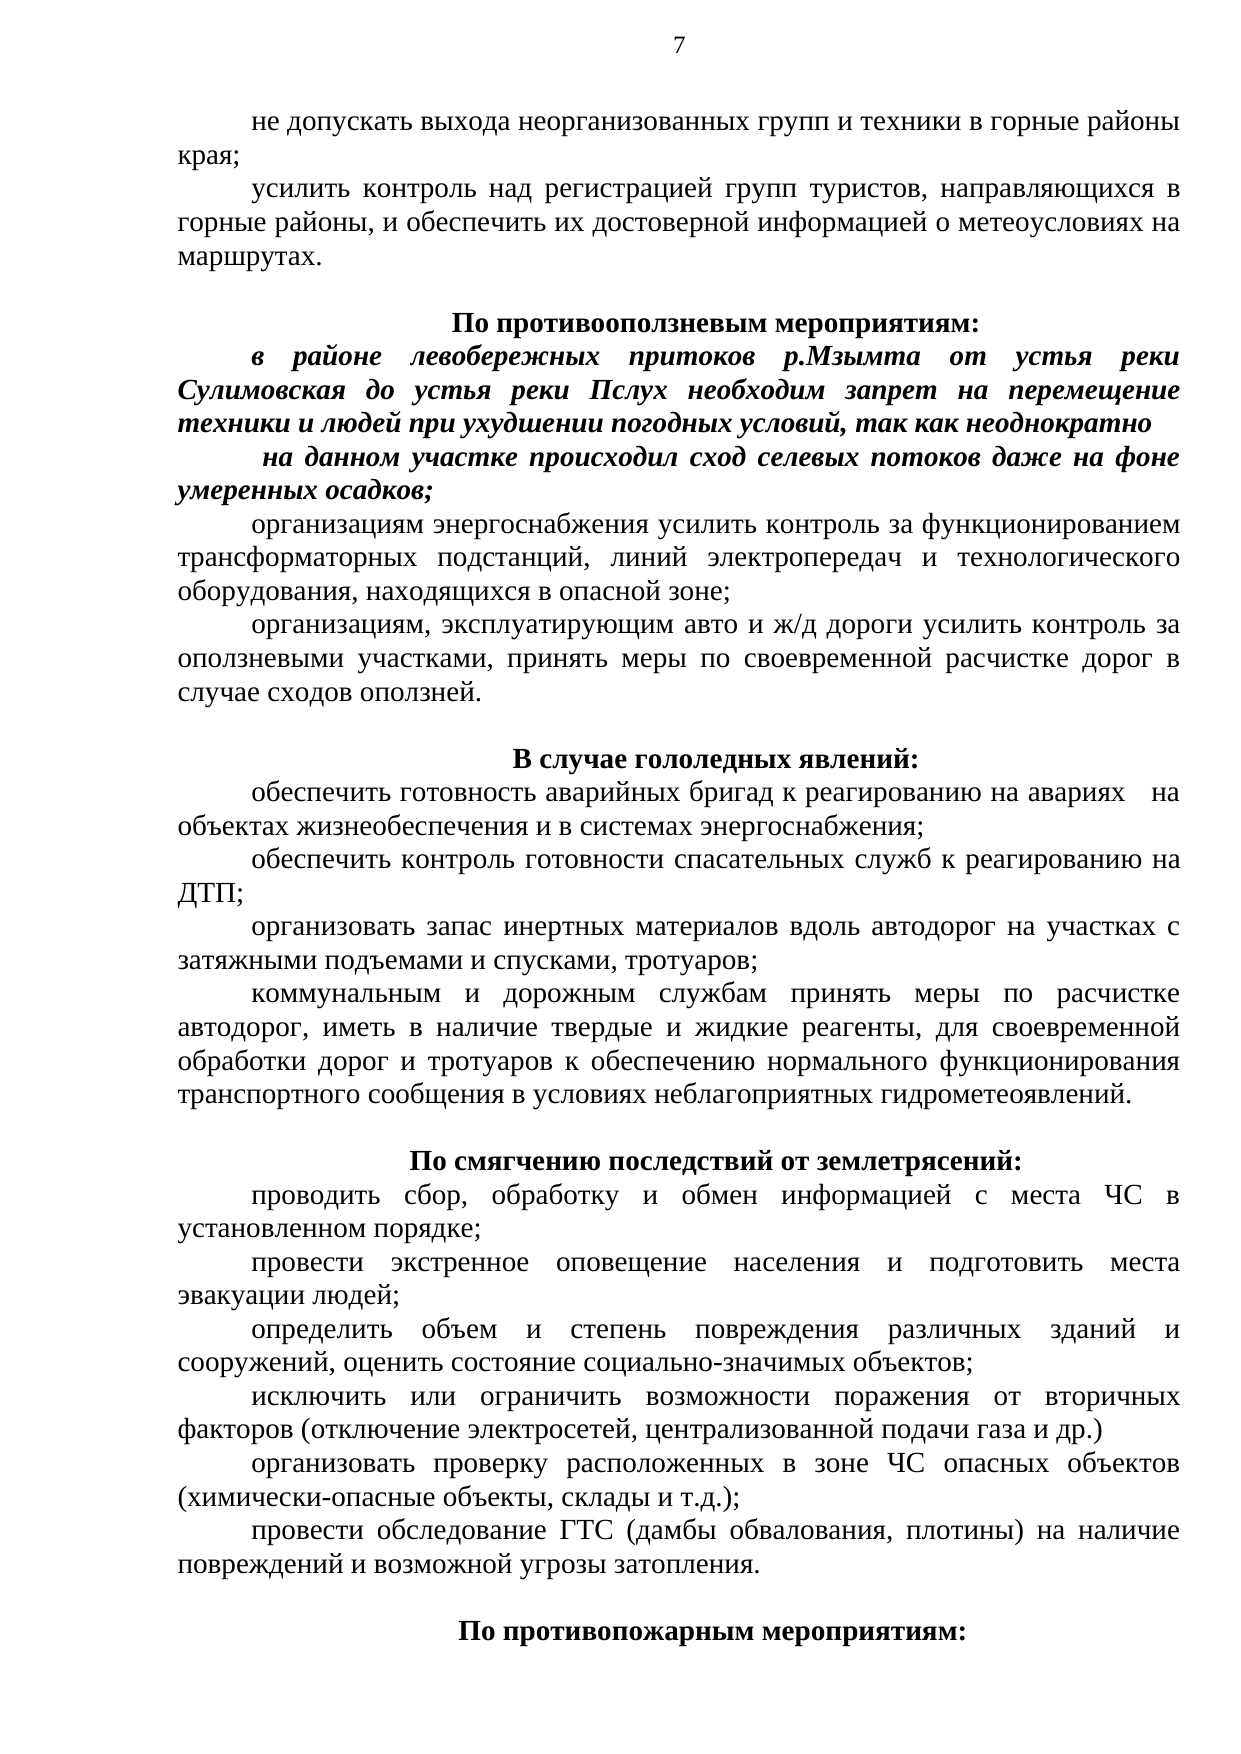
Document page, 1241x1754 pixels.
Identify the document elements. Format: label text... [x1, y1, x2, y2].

text По смягчению последствий от землетрясений: [177, 1143, 1181, 1177]
text организовать проверку расположенных в зоне ЧС опасных объектов (химически-опасные объекты, склады и т.д.); [177, 1445, 1181, 1512]
text проводить сбор, обработку и обмен информацией с места ЧС в установленном порядке; [177, 1177, 1181, 1244]
text провести обследование ГТС (дамбы обвалования, плотины) на наличие повреждений и возможной угрозы затопления. [177, 1512, 1181, 1579]
text организациям, эксплуатирующим авто и ж/д дороги усилить контроль за оползневыми участками, принять меры по своевременной расчистке дорог в случае сходов оползней. [177, 607, 1181, 707]
text В случае гололедных явлений: [177, 741, 1181, 774]
text организациям энергоснабжения усилить контроль за функционированием трансформаторных подстанций, линий электропередач и технологического оборудования, находящихся в опасной зоне; [177, 506, 1181, 607]
text в районе левобережных притоков р.Мзымта от устья реки Сулимовская до устья реки Пслух необходим запрет на перемещение техники и людей при ухудшении погодных условий, так как неоднократно [177, 338, 1181, 439]
text определить объем и степень повреждения различных зданий и сооружений, оценить состояние социально-значимых объектов; [177, 1311, 1181, 1378]
text обеспечить готовность аварийных бригад к реагированию на авариях на объектах жизнеобеспечения и в системах энергоснабжения; [177, 774, 1181, 841]
text По противооползневым мероприятиям: [177, 305, 1181, 338]
text на данном участке происходил сход селевых потоков даже на фоне умеренных осадков; [177, 439, 1181, 506]
text усилить контроль над регистрацией групп туристов, направляющихся в горные районы, и обеспечить их достоверной информацией о метеоусловиях на маршрутах. [177, 171, 1181, 271]
list По противопожарным мероприятиям: [244, 1613, 1181, 1646]
text организовать запас инертных материалов вдоль автодорог на участках с затяжными подъемами и спусками, тротуаров; [177, 908, 1181, 976]
text коммунальным и дорожным службам принять меры по расчистке автодорог, иметь в наличие твердые и жидкие реагенты, для своевременной обработки дорог и тротуаров к обеспечению нормального функционирования транспортного сообщения в условиях неблагоприятных гидрометеоявлений. [177, 976, 1181, 1110]
text не допускать выхода неорганизованных групп и техники в горные районы края; [177, 103, 1181, 171]
text исключить или ограничить возможности поражения от вторичных факторов (отключение электросетей, централизованной подачи газа и др.) [177, 1378, 1181, 1445]
text провести экстренное оповещение населения и подготовить места эвакуации людей; [177, 1244, 1181, 1311]
text обеспечить контроль готовности спасательных служб к реагированию на ДТП; [177, 841, 1181, 908]
